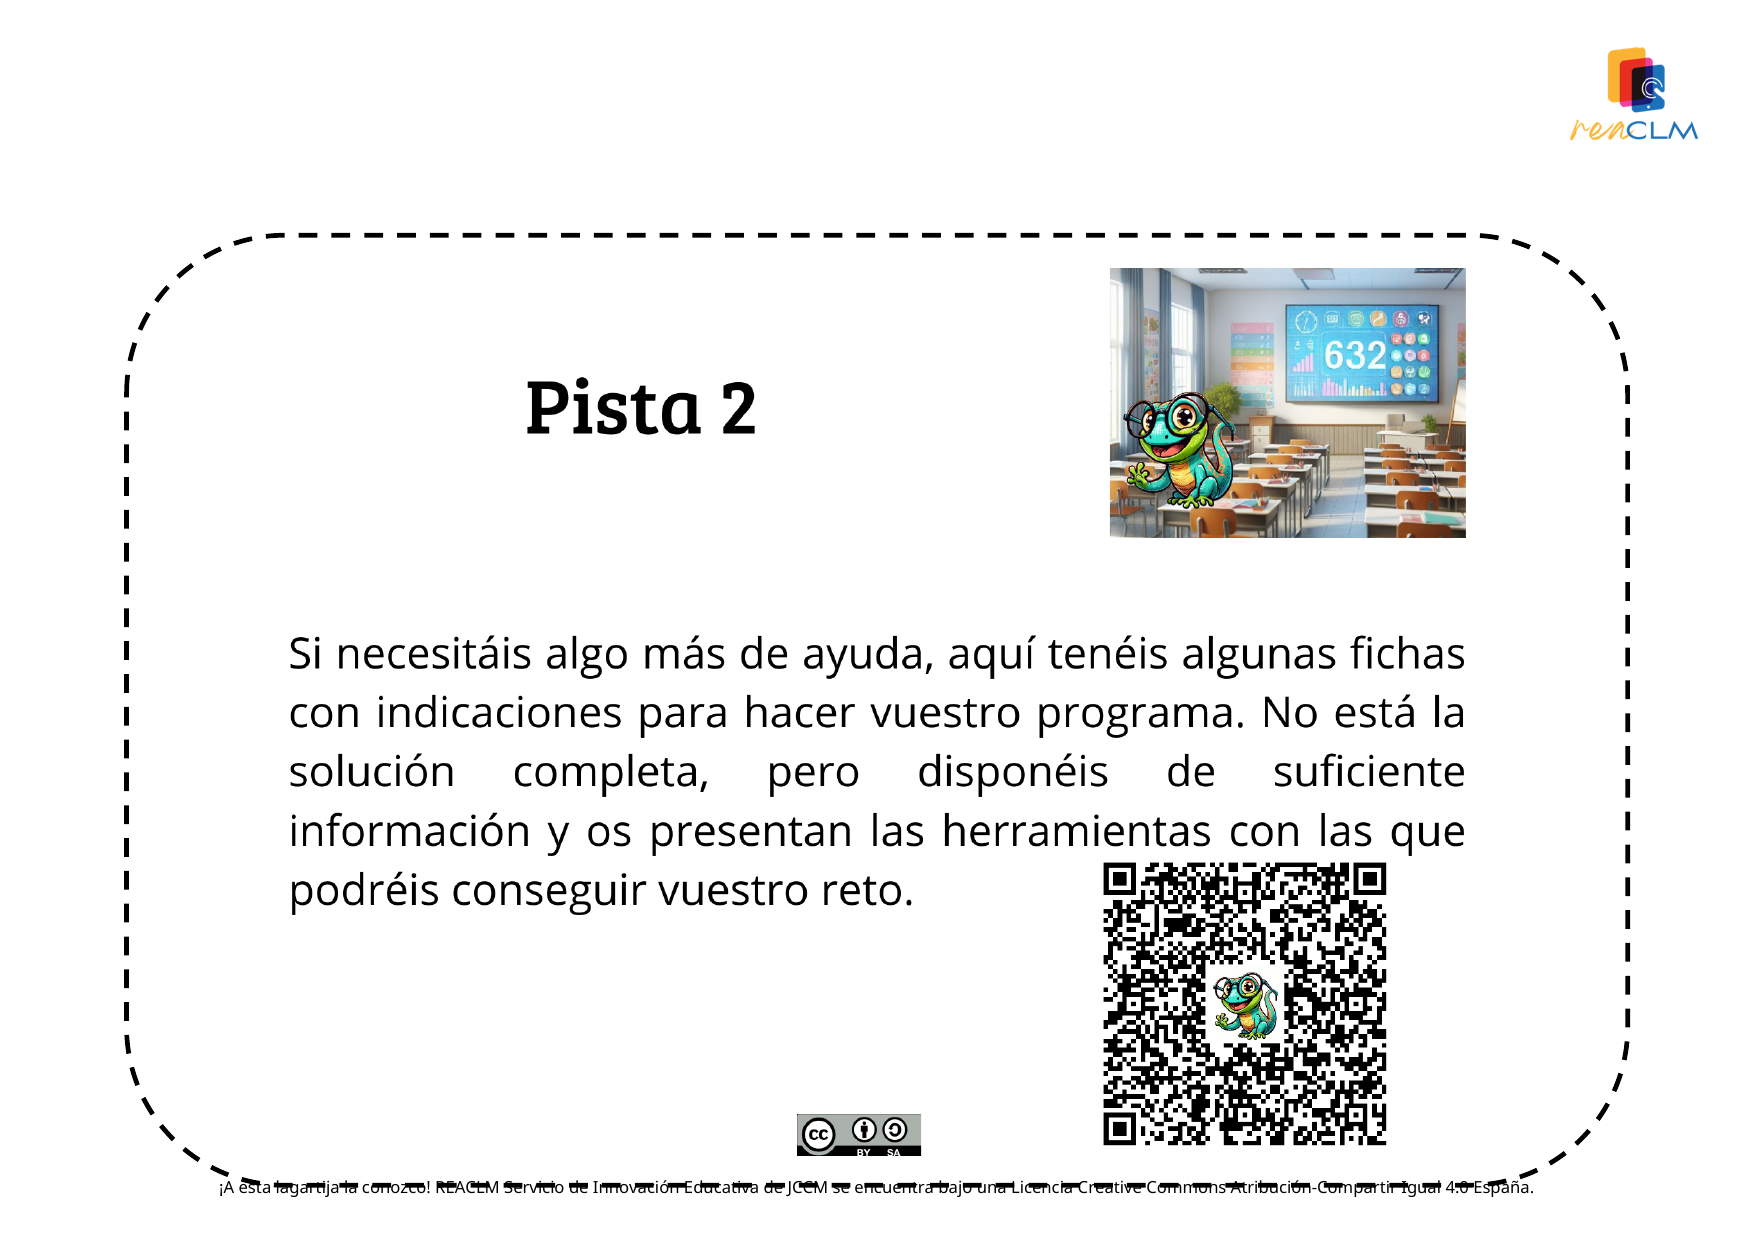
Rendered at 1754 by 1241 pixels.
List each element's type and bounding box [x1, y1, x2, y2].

picture [184, 165, 1570, 1204]
picture [1554, 25, 1714, 144]
